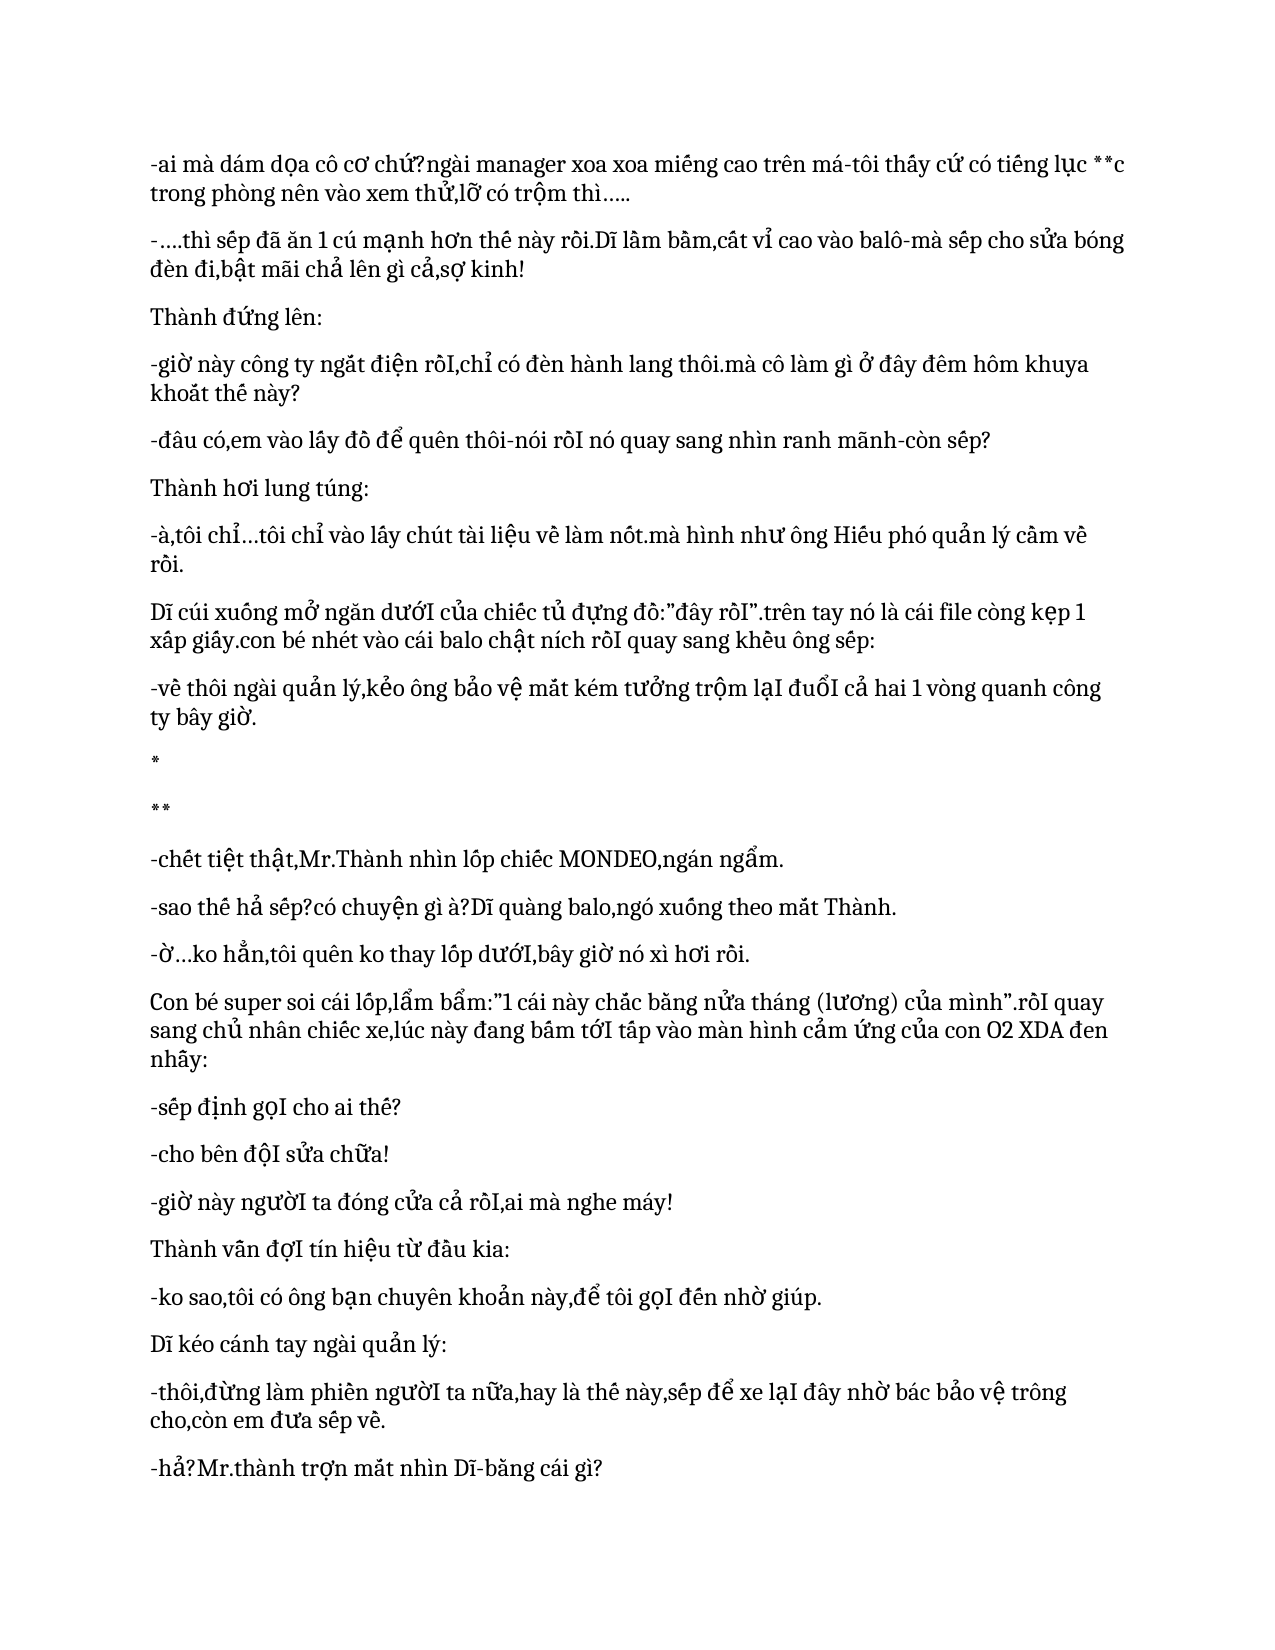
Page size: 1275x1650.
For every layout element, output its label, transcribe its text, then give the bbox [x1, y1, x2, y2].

text Thành đứng lên: [150, 302, 1125, 331]
text -về thôi ngài quản lý,kẻo ông bảo vệ mắt kém tưởng trộm lạI đuổI cả hai 1 vòng quanh công ty bây giờ. [150, 674, 1125, 731]
text Dĩ kéo cánh tay ngài quản lý: [150, 1330, 1125, 1359]
text -à,tôi chỉ…tôi chỉ vào lấy chút tài liệu về làm nốt.mà hình như ông Hiếu phó quản lý cầm về rồi. [150, 521, 1125, 579]
text Thành hơi lung túng: [150, 474, 1125, 502]
text -sao thế hả sếp?có chuyện gì à?Dĩ quàng balo,ngó xuống theo mắt Thành. [150, 892, 1125, 921]
text -thôi,đừng làm phiền ngườI ta nữa,hay là thế này,sếp để xe lạI đây nhờ bác bảo vệ trông cho,còn em đưa sếp về. [150, 1377, 1125, 1435]
text ** [150, 797, 1125, 826]
text -đâu có,em vào lấy đồ để quên thôi-nói rồI nó quay sang nhìn ranh mãnh-còn sếp? [150, 426, 1125, 455]
text -cho bên độI sửa chữa! [150, 1140, 1125, 1169]
text -sếp định gọI cho ai thế? [150, 1092, 1125, 1121]
text -….thì sếp đã ăn 1 cú mạnh hơn thế này rồi.Dĩ lầm bầm,cất vỉ cao vào balô-mà sếp cho sửa bóng đèn đi,bật mãi chả lên gì cả,sợ kinh! [150, 226, 1125, 284]
text -giờ này ngườI ta đóng cửa cả rồI,ai mà nghe máy! [150, 1187, 1125, 1216]
text -hả?Mr.thành trợn mắt nhìn Dĩ-bằng cái gì? [150, 1454, 1125, 1482]
text -giờ này công ty ngắt điện rồI,chỉ có đèn hành lang thôi.mà cô làm gì ở đây đêm hôm khuya khoắt thế này? [150, 350, 1125, 407]
text Thành vẫn đợI tín hiệu từ đầu kia: [150, 1235, 1125, 1264]
text * [150, 750, 1125, 779]
text -chết tiệt thật,Mr.Thành nhìn lốp chiếc MONDEO,ngán ngẩm. [150, 845, 1125, 874]
text -ko sao,tôi có ông bạn chuyên khoản này,để tôi gọI đến nhờ giúp. [150, 1282, 1125, 1311]
text -ờ…ko hẳn,tôi quên ko thay lốp dướI,bây giờ nó xì hơi rồi. [150, 940, 1125, 969]
text -ai mà dám dọa cô cơ chứ?ngài manager xoa xoa miếng cao trên má-tôi thấy cứ có tiếng lục **c trong phòng nên vào xem thử,lỡ có trộm thì….. [150, 150, 1125, 207]
text Con bé super soi cái lốp,lẩm bẩm:”1 cái này chắc bằng nửa tháng (lương) của mình”.rồI quay sang chủ nhân chiếc xe,lúc này đang bấm tớI tấp vào màn hình cảm ứng của con O2 XDA đen nhẫy: [150, 987, 1125, 1074]
text Dĩ cúi xuống mở ngăn dướI của chiếc tủ đựng đồ:”đây rồI”.trên tay nó là cái file còng kẹp 1 xấp giấy.con bé nhét vào cái balo chật ních rồI quay sang khều ông sếp: [150, 597, 1125, 655]
